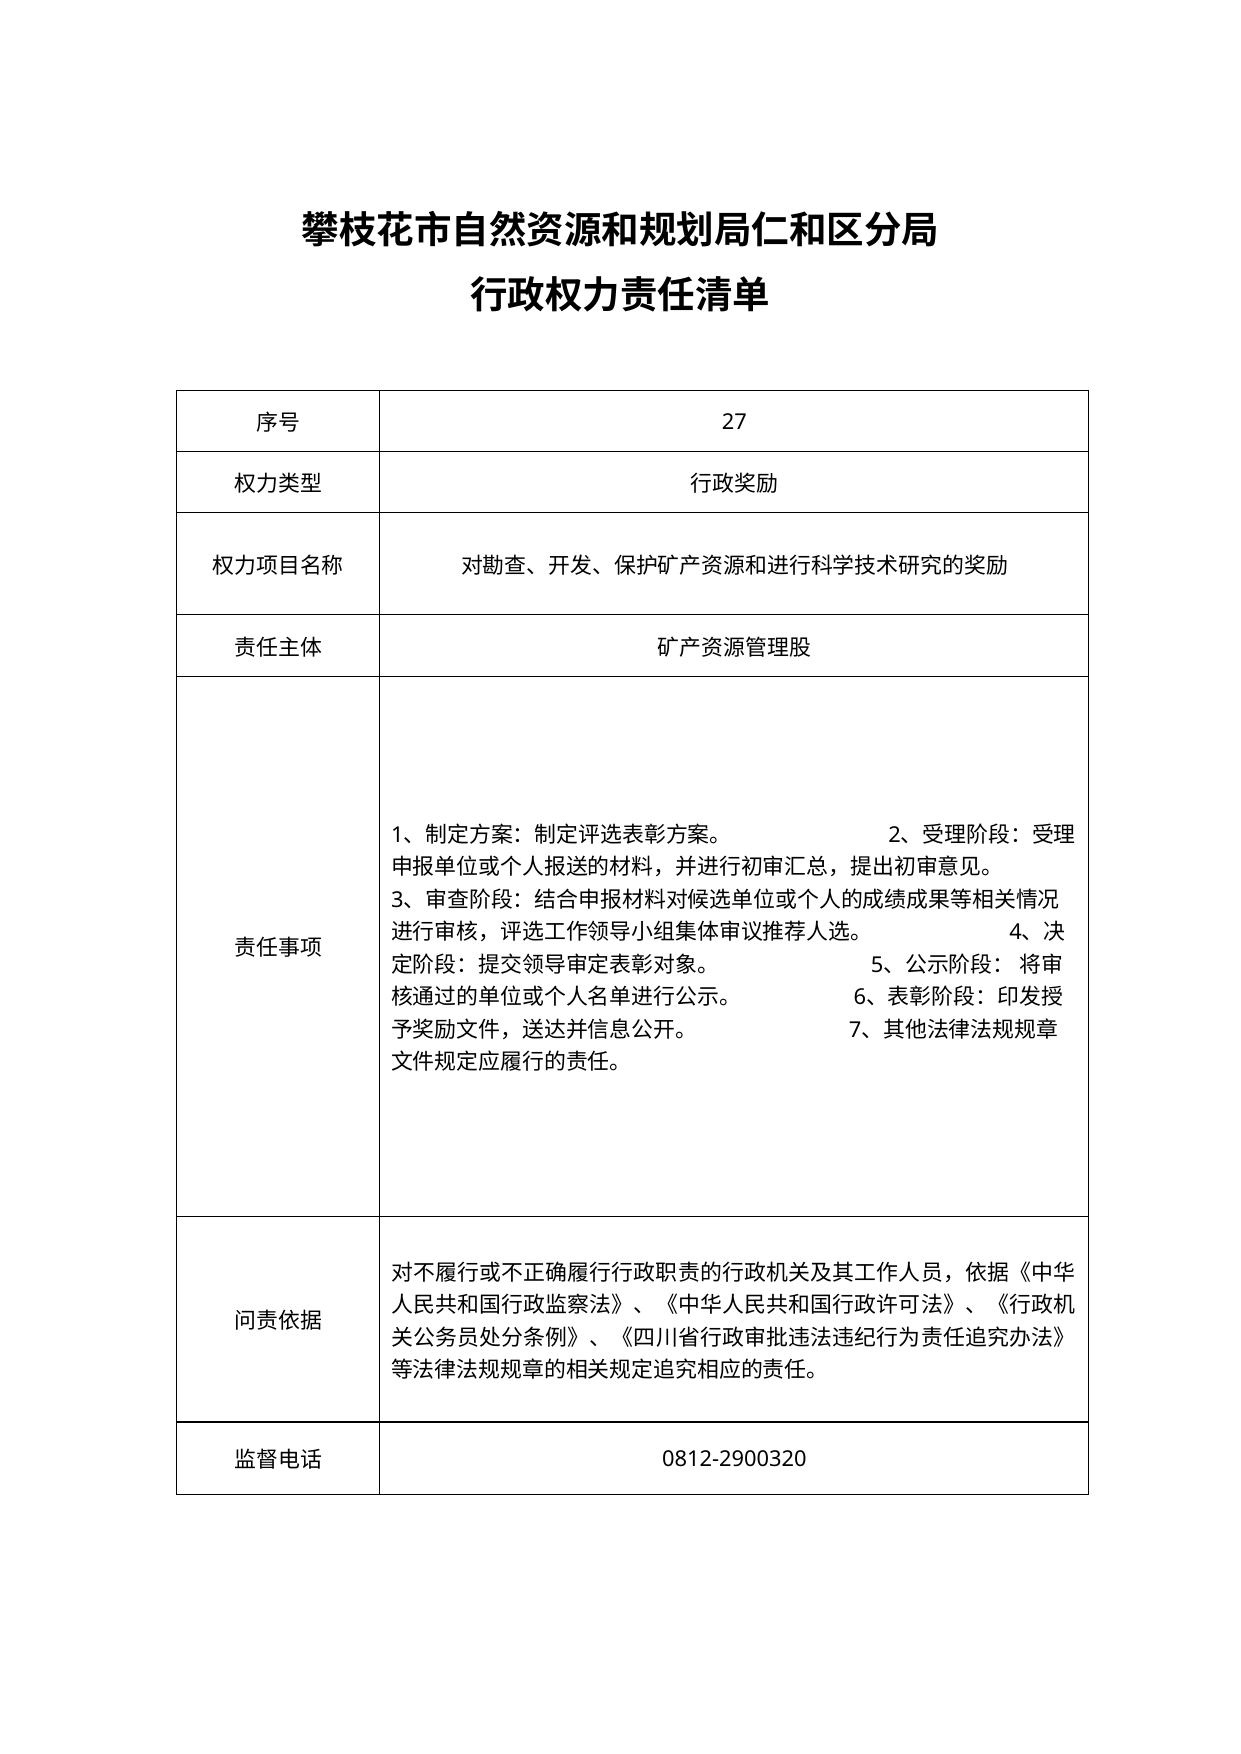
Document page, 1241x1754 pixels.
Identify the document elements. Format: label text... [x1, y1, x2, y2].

table_cell 责任主体 [177, 615, 379, 676]
table_cell 行政奖励 [380, 452, 1088, 512]
table_cell 监督电话 [177, 1423, 379, 1494]
table_cell 权力项目名称 [177, 513, 379, 614]
table_cell 问责依据 [177, 1217, 379, 1421]
table_cell 权力类型 [177, 452, 379, 512]
table_cell 对不履行或不正确履行行政职责的行政机关及其工作人员，依据《中华人民共和国行政监察法》、《中华人民共和国行政许可法》、《行政机关公务员处分条例》、《四川省行政审批违法违纪行为责任追究办法》等法律法规规章的相关规定追究相应的责任。 [380, 1217, 1088, 1421]
table_header 27 [380, 391, 1088, 451]
table_header 序号 [177, 391, 379, 451]
table_cell 0812-2900320 [380, 1423, 1088, 1494]
table_cell 对勘查、开发、保护矿产资源和进行科学技术研究的奖励 [380, 513, 1088, 614]
table_cell 制定方案：制定评选表彰方案。 2、受理阶段：受理申报单位或个人报送的材料，并进行初审汇总，提出初审意见。 3、审查阶段：结合申报材料对候选单位或个人的成绩成果等相关情况进行审核，评选工作领导小组集体审议推荐人选。 4、决定阶段：提交领导审定表彰对象。 5、公示阶段： 将审核通过的单位或个人名单进行公示。 6、表彰阶段：印发授予奖励文件，送达并信息公开。 7、其他法律法规规章文件规定应履行的责任。 [380, 677, 1088, 1216]
table_cell 矿产资源管理股 [380, 615, 1088, 676]
text 行政权力责任清单 [187, 259, 1053, 324]
table_cell 责任事项 [177, 677, 379, 1216]
text 攀枝花市自然资源和规划局仁和区分局 [187, 194, 1053, 259]
